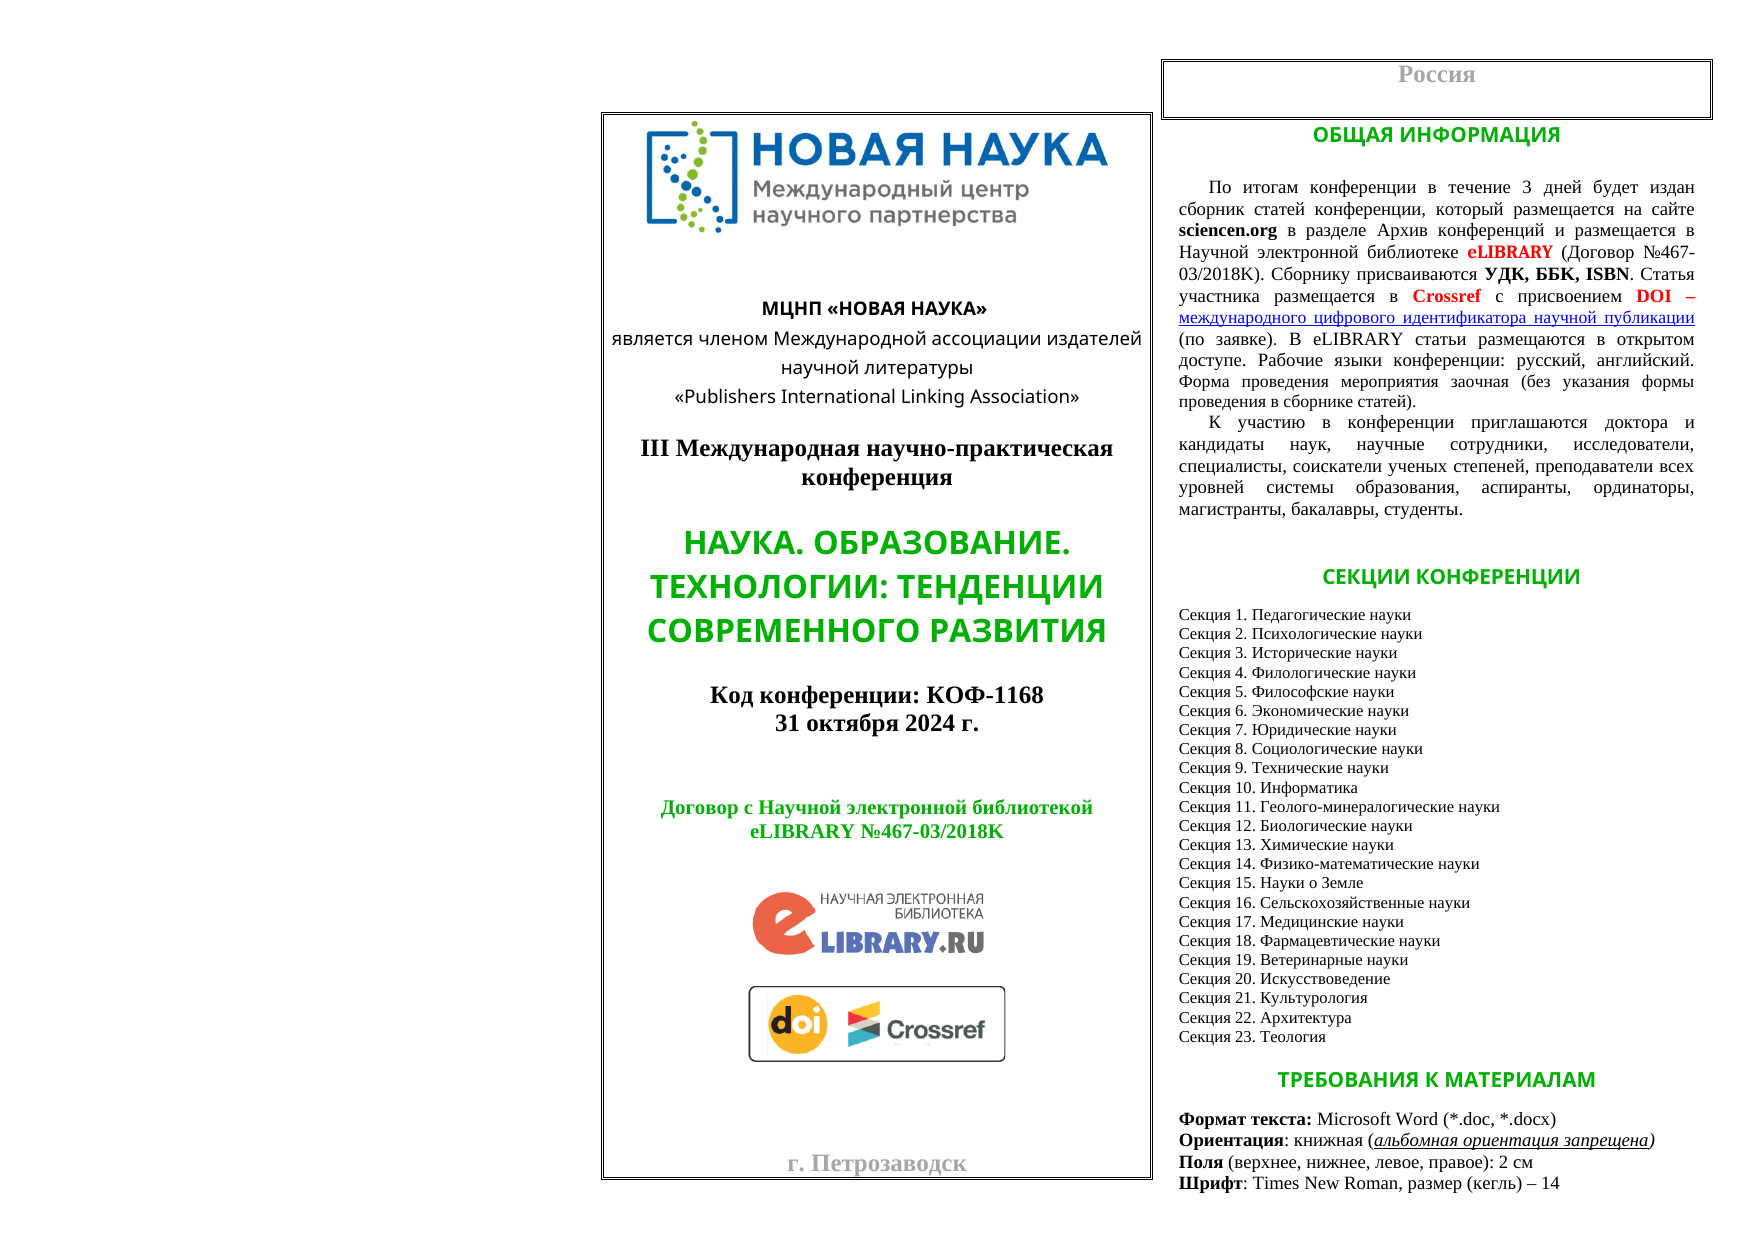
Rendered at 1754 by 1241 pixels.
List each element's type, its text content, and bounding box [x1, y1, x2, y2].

text Секция 19. Ветеринарные науки [1179, 950, 1695, 969]
text Секция 1. Педагогические науки [1179, 605, 1695, 624]
text Секция 11. Геолого-минералогические науки [1179, 797, 1695, 816]
text Секция 15. Науки о Земле [1179, 873, 1695, 892]
text Секция 23. Теология [1179, 1027, 1695, 1046]
text Поля (верхнее, нижнее, левое, правое): 2 см [1179, 1151, 1695, 1172]
text Секция 6. Экономические науки [1179, 701, 1695, 720]
text Секция 8. Социологические науки [1179, 739, 1695, 758]
text Ориентация: книжная (альбомная ориентация запрещена) [1179, 1129, 1695, 1151]
text СЕКЦИИ КОНФЕРЕНЦИИ [1179, 562, 1695, 591]
text По итогам конференции в течение 3 дней будет издан сборник статей конференции, который размещается на сайте sciencen.org в разделе Архив конференций и размещается в Научной электронной библиотеке eLIBRARY (Договор №467-03/2018K). Сборнику присваиваются УДК, ББK, ISBN. Статья участника размещается в Crossref с присвоением DOI – международного цифрового идентификатора научной публикации (по заявке). В eLIBRARY статьи размещаются в открытом доступе. Рабочие языки конференции: русский, английский. Форма проведения мероприятия заочная (без указания формы проведения в сборнике статей). [1179, 176, 1695, 325]
text ОБЩАЯ ИНФОРМАЦИЯ [1179, 120, 1695, 148]
text Секция 12. Биологические науки [1179, 816, 1695, 835]
picture [746, 881, 990, 959]
table_header МЦНП «НОВАЯ НАУКА» является членом Международной ассоциации издателей научной литературы «Publishers International Linking Association» III Международная научно-практическая конференция НАУКА. ОБРАЗОВАНИЕ. ТЕХНОЛОГИИ: ТЕНДЕНЦИИ СОВРЕМЕННОГО РАЗВИТИЯ Код конференции: КОФ-1168 31 октября 2024 г. Договор с Научной электронной библиотекой eLIBRARY №467-03/2018K [604, 115, 1150, 520]
text Секция 20. Искусствоведение [1179, 969, 1695, 988]
text Секция 7. Юридические науки [1179, 720, 1695, 739]
text К участию в конференции приглашаются доктора и кандидаты наук, научные сотрудники, исследователи, специалисты, соискатели ученых степеней, преподаватели всех уровней системы образования, аспиранты, ординаторы, магистранты, бакалавры, студенты. [1179, 411, 1695, 519]
text Секция 22. Архитектура [1179, 1007, 1695, 1027]
text Секция 3. Исторические науки [1179, 643, 1695, 662]
text Секция 14. Физико-математические науки [1179, 854, 1695, 873]
text Секция 17. Медицинские науки [1179, 912, 1695, 931]
text Секция 9. Технические науки [1179, 758, 1695, 777]
table_cell г. Петрозаводск Россия [1164, 62, 1710, 117]
picture [748, 986, 1006, 1062]
text Секция 18. Фармацевтические науки [1179, 931, 1695, 950]
text Секция 16. Сельскохозяйственные науки [1179, 892, 1695, 912]
text Секция 13. Химические науки [1179, 835, 1695, 854]
text ТРЕБОВАНИЯ К МАТЕРИАЛАМ [1179, 1065, 1695, 1093]
text Секция 2. Психологические науки [1179, 624, 1695, 643]
text Секция 4. Филологические науки [1179, 662, 1695, 682]
text Секция 5. Философские науки [1179, 682, 1695, 701]
table_cell г. Петрозаводск Россия [604, 1062, 1150, 1177]
text Формат текста: Microsoft Word (*.doc, *.docx) [1179, 1108, 1695, 1129]
text По итогам конференции в течение 3 дней будет издан сборник статей конференции, который размещается на сайте sciencen.org в разделе Архив конференций и размещается в Научной электронной библиотеке eLIBRARY (Договор №467-03/2018K). Сборнику присваиваются УДК, ББK, ISBN. Статья участника размещается в Crossref с присвоением DOI – международного цифрового идентификатора научной публикации (по заявке). В eLIBRARY статьи размещаются в открытом доступе. Рабочие языки конференции: русский, английский. Форма проведения мероприятия заочная (без указания формы проведения в сборнике статей). [1179, 326, 1695, 411]
text Шрифт: Times New Roman, размер (кегль) – 14 [1179, 1172, 1695, 1194]
text Секция 10. Информатика [1179, 777, 1695, 797]
text Секция 21. Культурология [1179, 988, 1695, 1007]
picture [625, 115, 1129, 243]
table_header МЦНП «НОВАЯ НАУКА» является членом Международной ассоциации издателей научной литературы «Publishers International Linking Association» III Международная научно-практическая конференция НАУКА. ОБРАЗОВАНИЕ. ТЕХНОЛОГИИ: ТЕНДЕНЦИИ СОВРЕМЕННОГО РАЗВИТИЯ Код конференции: КОФ-1168 31 октября 2024 г. Договор с Научной электронной библиотекой eLIBRARY №467-03/2018K [604, 766, 1150, 1062]
